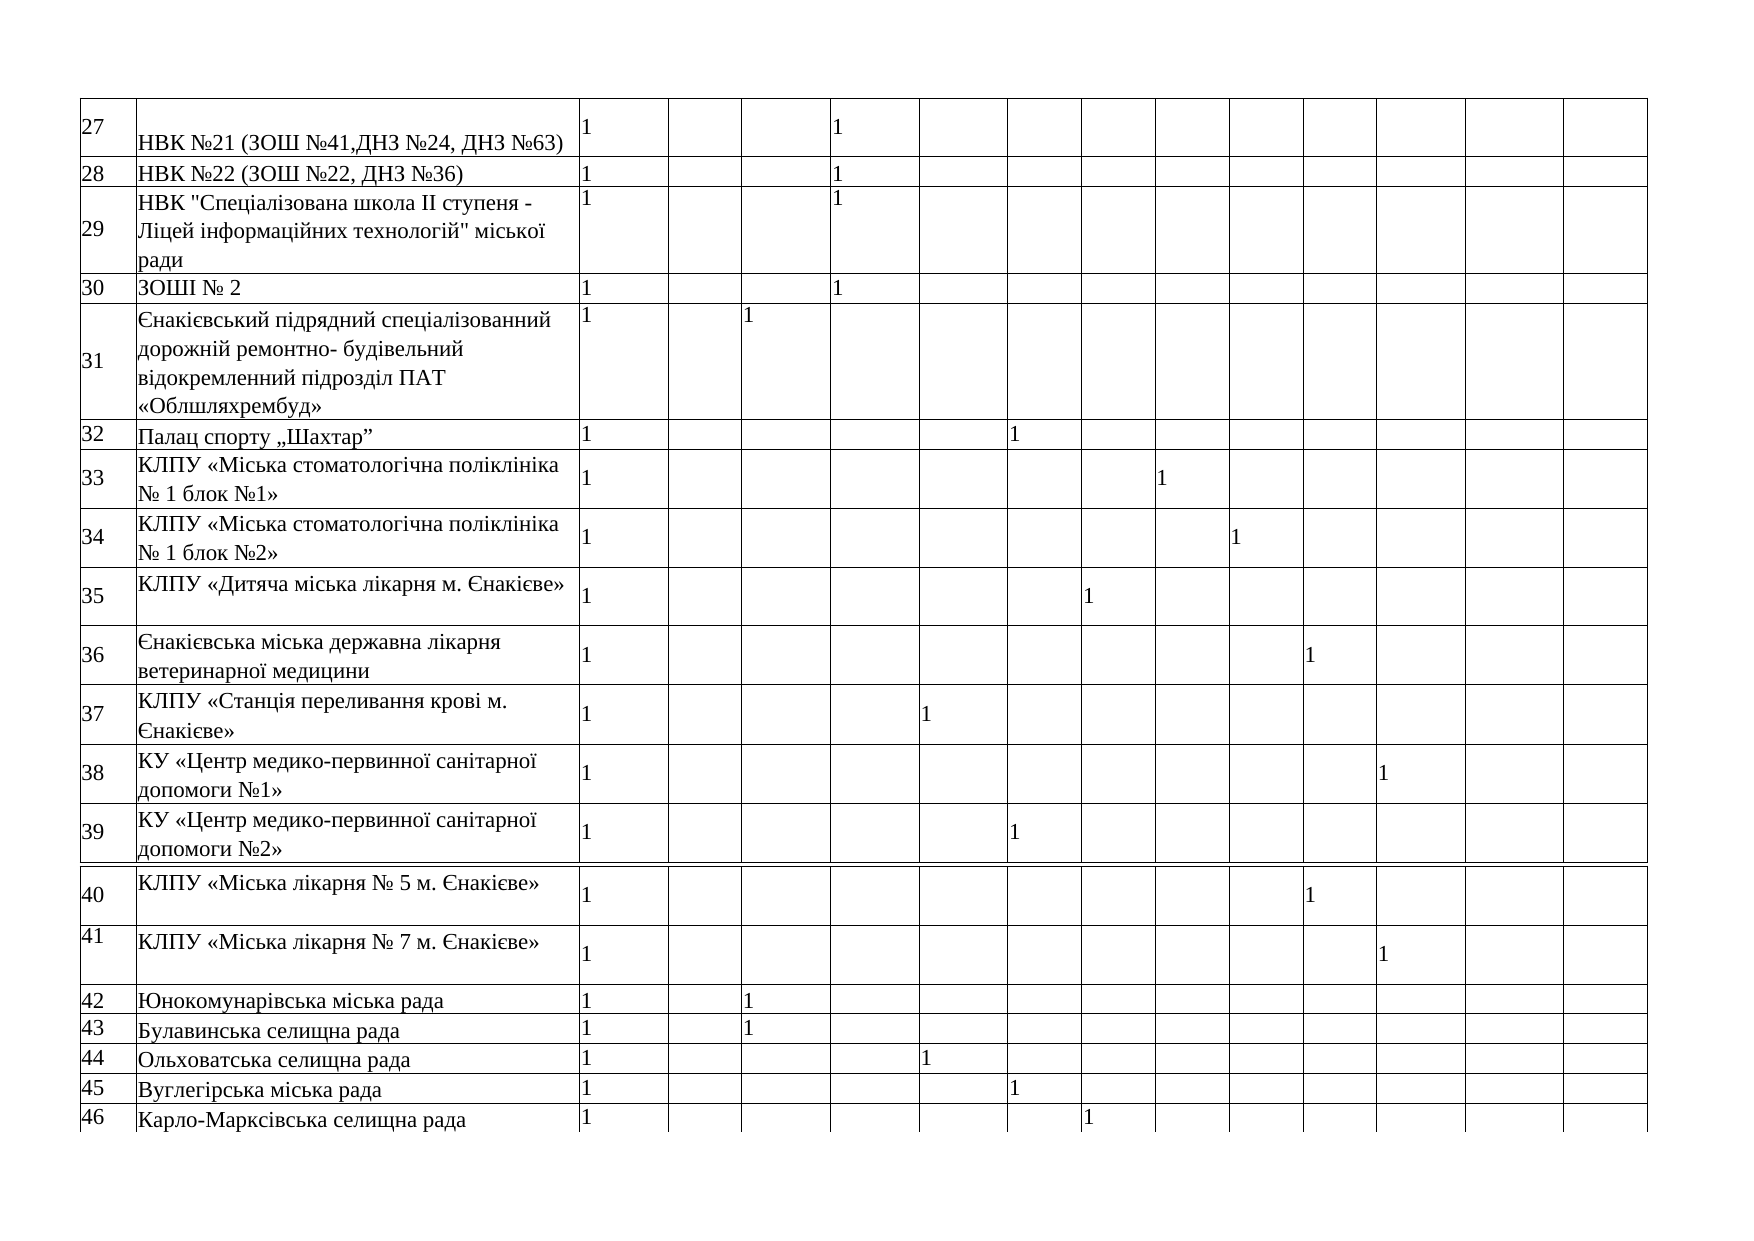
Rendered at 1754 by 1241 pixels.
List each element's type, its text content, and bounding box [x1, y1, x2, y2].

table_cell 1 [580, 1104, 668, 1132]
table_cell [1377, 187, 1465, 273]
table_cell 1 [831, 274, 919, 303]
table_cell [831, 509, 919, 567]
table_cell НВК №21 (ЗОШ №41,ДНЗ №24, ДНЗ №63) [137, 99, 579, 156]
table_header [1377, 867, 1465, 924]
table_cell [1082, 157, 1155, 186]
table_cell 39 [81, 804, 136, 862]
table_cell 1 [1008, 420, 1081, 449]
table_cell КЛПУ «Станція переливання крові м. Єнакієве» [137, 685, 579, 744]
table_cell [1230, 745, 1303, 803]
table_header [1082, 867, 1155, 924]
table_cell [742, 157, 830, 186]
table_cell [1304, 804, 1376, 862]
table_cell 1 [580, 450, 668, 508]
table_cell [1377, 685, 1465, 744]
table_cell [1156, 804, 1229, 862]
table_cell 45 [81, 1074, 136, 1102]
table_cell 1 [1377, 926, 1465, 983]
table_cell [1466, 1014, 1563, 1043]
table_cell [831, 420, 919, 449]
table_cell 1 [1082, 568, 1155, 625]
table_cell [1377, 450, 1465, 508]
table_cell 1 [580, 304, 668, 419]
table_cell [1156, 568, 1229, 625]
table_cell 41 [81, 926, 136, 983]
table_cell [1230, 1044, 1303, 1072]
table_cell [1466, 985, 1563, 1013]
table_cell [1466, 626, 1563, 684]
table_cell 1 [831, 157, 919, 186]
table_cell 35 [81, 568, 136, 625]
table_cell [1082, 804, 1155, 862]
table_cell [1082, 1044, 1155, 1072]
table_cell 37 [81, 685, 136, 744]
table_cell [1377, 304, 1465, 419]
table_cell 31 [81, 304, 136, 419]
table_cell [920, 804, 1007, 862]
table_cell [1008, 99, 1081, 156]
table_cell 1 [831, 187, 919, 273]
table_header [831, 867, 919, 924]
table_cell [1377, 568, 1465, 625]
table_cell [1304, 509, 1376, 567]
table_cell [1156, 1074, 1229, 1102]
table_cell [920, 509, 1007, 567]
table_cell [669, 187, 741, 273]
table_cell 36 [81, 626, 136, 684]
table_cell Карло-Марксівська селищна рада [137, 1104, 579, 1132]
table_cell КУ «Центр медико-первинної санітарної допомоги №2» [137, 804, 579, 862]
table_header [1564, 867, 1647, 924]
table_cell [1377, 509, 1465, 567]
table_cell [1082, 685, 1155, 744]
table_cell Вуглегірська міська рада [137, 1074, 579, 1102]
table_cell [1564, 304, 1647, 419]
table_cell 1 [1377, 745, 1465, 803]
table_cell [1008, 1044, 1081, 1072]
table_cell [1008, 509, 1081, 567]
table_cell [742, 804, 830, 862]
table_cell [669, 420, 741, 449]
table_cell [1082, 450, 1155, 508]
table_cell [742, 745, 830, 803]
table_cell [920, 99, 1007, 156]
table_cell [1008, 926, 1081, 983]
table_cell [831, 985, 919, 1013]
table_cell [1304, 1044, 1376, 1072]
table_cell 38 [81, 745, 136, 803]
table_cell [669, 509, 741, 567]
table_cell [1008, 187, 1081, 273]
table_cell [1156, 157, 1229, 186]
table_cell [1082, 745, 1155, 803]
table_cell [669, 985, 741, 1013]
table_cell [742, 274, 830, 303]
table_cell [1564, 99, 1647, 156]
table_cell [742, 685, 830, 744]
table_cell 1 [580, 626, 668, 684]
table_cell [1564, 187, 1647, 273]
table_cell [669, 1044, 741, 1072]
table_cell [831, 304, 919, 419]
table_cell [1230, 804, 1303, 862]
table_cell 1 [1008, 1074, 1081, 1102]
table_cell [1304, 926, 1376, 983]
table_cell [669, 926, 741, 983]
table_cell Юнокомунарівська міська рада [137, 985, 579, 1013]
table_cell [1377, 1104, 1465, 1132]
table_cell [669, 274, 741, 303]
table_cell [1304, 99, 1376, 156]
table_cell [1230, 685, 1303, 744]
table_cell [742, 187, 830, 273]
table_cell [831, 1074, 919, 1102]
table_cell [1466, 1044, 1563, 1072]
table_cell [669, 157, 741, 186]
table_cell [920, 304, 1007, 419]
table_cell [669, 568, 741, 625]
table_cell [669, 1104, 741, 1132]
table_cell [1377, 420, 1465, 449]
table_cell [831, 568, 919, 625]
table_cell [1008, 274, 1081, 303]
table_cell 1 [580, 509, 668, 567]
table_cell [1230, 304, 1303, 419]
table_cell [920, 626, 1007, 684]
table_cell [669, 1014, 741, 1043]
table_cell [1564, 1044, 1647, 1072]
table_cell [831, 1044, 919, 1072]
table_cell НВК "Спеціалізована школа ІІ ступеня - Ліцей інформаційних технологій" міської ради [137, 187, 579, 273]
table_cell [1304, 745, 1376, 803]
table_cell [1230, 926, 1303, 983]
table_cell [1564, 1104, 1647, 1132]
table_cell [1082, 509, 1155, 567]
table_cell [1230, 99, 1303, 156]
table_cell КЛПУ «Дитяча міська лікарня м. Єнакієве» [137, 568, 579, 625]
table_cell [1564, 568, 1647, 625]
table_cell [1564, 509, 1647, 567]
table_cell [669, 304, 741, 419]
table_cell 30 [81, 274, 136, 303]
table_cell 1 [920, 685, 1007, 744]
table_cell КУ «Центр медико-первинної санітарної допомоги №1» [137, 745, 579, 803]
table_cell [920, 450, 1007, 508]
table_cell 1 [580, 187, 668, 273]
table_cell [831, 450, 919, 508]
table_cell [1304, 304, 1376, 419]
table_cell [1564, 420, 1647, 449]
table_cell [831, 1014, 919, 1043]
table_cell 1 [580, 985, 668, 1013]
table_cell ЗОШІ № 2 [137, 274, 579, 303]
table_cell [1156, 685, 1229, 744]
table_cell [669, 685, 741, 744]
table_cell [1156, 187, 1229, 273]
table_cell 1 [742, 985, 830, 1013]
table_cell [1008, 304, 1081, 419]
table_cell 1 [1230, 509, 1303, 567]
table_cell [1230, 1104, 1303, 1132]
table_cell [742, 1104, 830, 1132]
table_cell 34 [81, 509, 136, 567]
table_cell [1156, 420, 1229, 449]
table_cell [920, 420, 1007, 449]
table_cell [1377, 1044, 1465, 1072]
table_cell [1564, 1014, 1647, 1043]
table_cell [920, 157, 1007, 186]
table_cell [831, 926, 919, 983]
table_cell [1304, 568, 1376, 625]
table_cell [1230, 420, 1303, 449]
table_cell [669, 745, 741, 803]
table_cell [1304, 985, 1376, 1013]
table_header 1 [1304, 867, 1376, 924]
table_cell [1466, 1074, 1563, 1102]
table_cell [1156, 926, 1229, 983]
table_cell [669, 804, 741, 862]
table_cell [1156, 274, 1229, 303]
table_cell [1377, 99, 1465, 156]
table_cell [1082, 99, 1155, 156]
table_cell [1466, 420, 1563, 449]
table_cell [1564, 274, 1647, 303]
table_cell [831, 685, 919, 744]
table_cell КЛПУ «Міська стоматологічна поліклініка № 1 блок №2» [137, 509, 579, 567]
table_cell [1156, 509, 1229, 567]
table_cell [1466, 685, 1563, 744]
table_cell КЛПУ «Міська стоматологічна поліклініка № 1 блок №1» [137, 450, 579, 508]
table_cell [1564, 745, 1647, 803]
table_cell [1082, 274, 1155, 303]
table_cell [1304, 157, 1376, 186]
table_cell [831, 626, 919, 684]
table_cell [1008, 1014, 1081, 1043]
table_cell 1 [580, 804, 668, 862]
table_cell [1564, 804, 1647, 862]
table_cell [1156, 304, 1229, 419]
table_cell 44 [81, 1044, 136, 1072]
table_cell [1082, 926, 1155, 983]
table_cell [1304, 1014, 1376, 1043]
table_cell Ольховатська селищна рада [137, 1044, 579, 1072]
table_cell [1466, 304, 1563, 419]
table_cell 1 [1156, 450, 1229, 508]
table_header [742, 867, 830, 924]
table_cell [1230, 274, 1303, 303]
table_header [669, 867, 741, 924]
table_cell [1082, 187, 1155, 273]
table_cell [920, 1014, 1007, 1043]
table_cell [1377, 1014, 1465, 1043]
table_cell [669, 626, 741, 684]
table_cell [1564, 1074, 1647, 1102]
table_cell [1377, 1074, 1465, 1102]
table_header [1156, 867, 1229, 924]
table_cell [1082, 985, 1155, 1013]
table_header 40 [81, 867, 136, 924]
table_cell [1377, 804, 1465, 862]
table_cell [1156, 1014, 1229, 1043]
table_cell 28 [81, 157, 136, 186]
table_cell 1 [580, 745, 668, 803]
table_cell [920, 745, 1007, 803]
table_cell 1 [580, 99, 668, 156]
table_cell [1230, 187, 1303, 273]
table_cell [1082, 420, 1155, 449]
table_cell 1 [580, 685, 668, 744]
table_cell [669, 99, 741, 156]
table_cell [1466, 274, 1563, 303]
table_cell [1304, 450, 1376, 508]
table_cell [1008, 1104, 1081, 1132]
table_cell 27 [81, 99, 136, 156]
table_cell [1564, 157, 1647, 186]
table_header [1466, 867, 1563, 924]
table_cell [1008, 157, 1081, 186]
table_cell [920, 1104, 1007, 1132]
table_cell [1008, 985, 1081, 1013]
table_cell [742, 568, 830, 625]
table_cell Єнакієвська міська державна лікарня ветеринарної медицини [137, 626, 579, 684]
table_cell [1466, 450, 1563, 508]
table_cell [1304, 187, 1376, 273]
table_cell [1466, 804, 1563, 862]
table_cell [1564, 685, 1647, 744]
table_cell Палац спорту „Шахтар” [137, 420, 579, 449]
table_cell 42 [81, 985, 136, 1013]
table_cell 1 [920, 1044, 1007, 1072]
table_cell [669, 1074, 741, 1102]
table_cell [1304, 685, 1376, 744]
table_cell [1564, 626, 1647, 684]
table_cell [1564, 450, 1647, 508]
table_cell НВК №22 (ЗОШ №22, ДНЗ №36) [137, 157, 579, 186]
table_cell [1377, 626, 1465, 684]
table_header [1008, 867, 1081, 924]
table_cell [1304, 1104, 1376, 1132]
table_cell 32 [81, 420, 136, 449]
table_cell Єнакієвський підрядний спеціалізованний дорожній ремонтно- будівельний відокремленний підрозділ ПАТ «Облшляхрембуд» [137, 304, 579, 419]
table_cell КЛПУ «Міська лікарня № 7 м. Єнакієве» [137, 926, 579, 983]
table_cell [742, 1074, 830, 1102]
table_cell [1082, 1014, 1155, 1043]
table_cell 33 [81, 450, 136, 508]
table_cell [1466, 509, 1563, 567]
table_cell [1156, 99, 1229, 156]
table_cell 46 [81, 1104, 136, 1132]
table_cell [1377, 985, 1465, 1013]
table_cell [831, 804, 919, 862]
table_cell 1 [580, 157, 668, 186]
table_cell [742, 420, 830, 449]
table_cell [1564, 985, 1647, 1013]
table_cell [1377, 157, 1465, 186]
table_cell [1230, 450, 1303, 508]
table_cell [1008, 745, 1081, 803]
table_cell 1 [831, 99, 919, 156]
table_cell [1156, 1104, 1229, 1132]
table_cell 1 [742, 304, 830, 419]
table_cell [1377, 274, 1465, 303]
table_cell [669, 450, 741, 508]
table_cell [1304, 1074, 1376, 1102]
table_cell 1 [580, 274, 668, 303]
table_cell 1 [580, 420, 668, 449]
table_cell [1008, 626, 1081, 684]
table_cell [1230, 157, 1303, 186]
table_cell [1466, 157, 1563, 186]
table_cell [920, 985, 1007, 1013]
table_cell [1230, 1074, 1303, 1102]
table_cell [1230, 985, 1303, 1013]
table_header КЛПУ «Міська лікарня № 5 м. Єнакієве» [137, 867, 579, 924]
table_cell [1564, 926, 1647, 983]
table_cell 1 [580, 568, 668, 625]
table_cell [1304, 420, 1376, 449]
table_cell [1156, 626, 1229, 684]
table_cell 29 [81, 187, 136, 273]
table_header [920, 867, 1007, 924]
table_cell [1466, 568, 1563, 625]
table_cell [742, 509, 830, 567]
table_cell [1466, 745, 1563, 803]
table_cell [1466, 187, 1563, 273]
table_cell [742, 626, 830, 684]
table_cell [1156, 985, 1229, 1013]
table_header [1230, 867, 1303, 924]
table_cell 1 [1008, 804, 1081, 862]
table_cell [1082, 304, 1155, 419]
table_cell [1466, 1104, 1563, 1132]
table_cell [831, 745, 919, 803]
table_cell [1230, 1014, 1303, 1043]
table_cell 1 [580, 926, 668, 983]
table_cell [1082, 1074, 1155, 1102]
table_cell 1 [580, 1074, 668, 1102]
table_cell [1082, 626, 1155, 684]
table_cell [742, 99, 830, 156]
table_cell 1 [580, 1014, 668, 1043]
table_cell [831, 1104, 919, 1132]
table_cell 1 [1304, 626, 1376, 684]
table_header 1 [580, 867, 668, 924]
table_cell [1230, 568, 1303, 625]
table_cell [742, 926, 830, 983]
table_cell [920, 568, 1007, 625]
table_cell [920, 926, 1007, 983]
table_cell [1008, 685, 1081, 744]
table_cell [1008, 568, 1081, 625]
table_cell [1156, 745, 1229, 803]
table_cell [920, 274, 1007, 303]
table_cell [1304, 274, 1376, 303]
table_cell [1230, 626, 1303, 684]
table_cell [742, 1044, 830, 1072]
table_cell 1 [742, 1014, 830, 1043]
table_cell [1008, 450, 1081, 508]
table_cell Булавинська селищна рада [137, 1014, 579, 1043]
table_cell 43 [81, 1014, 136, 1043]
table_cell [1466, 926, 1563, 983]
table_cell 1 [1082, 1104, 1155, 1132]
table_cell [1156, 1044, 1229, 1072]
table_cell [742, 450, 830, 508]
table_cell 1 [580, 1044, 668, 1072]
table_cell [920, 1074, 1007, 1102]
table_cell [1466, 99, 1563, 156]
table_cell [920, 187, 1007, 273]
